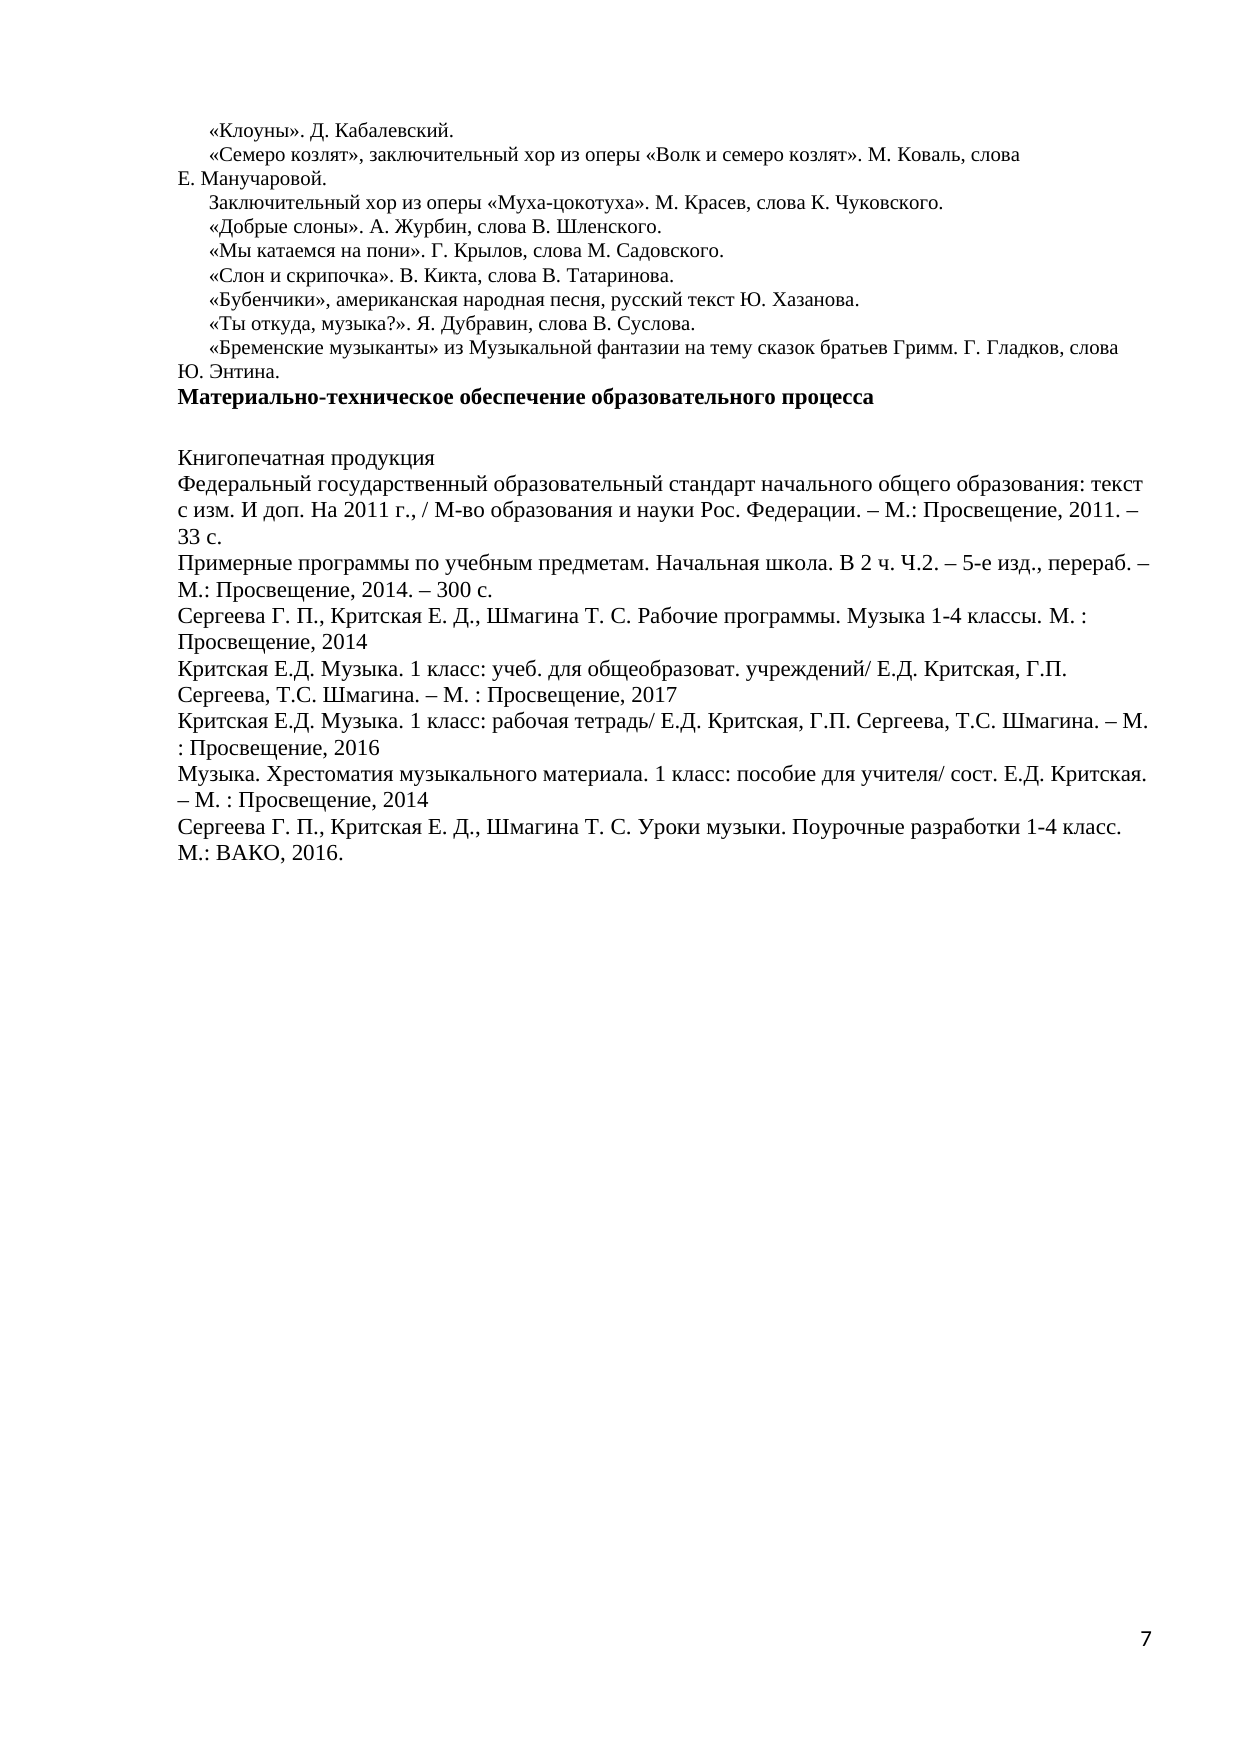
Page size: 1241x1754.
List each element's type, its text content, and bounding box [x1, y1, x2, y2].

text Музыка. Хрестоматия музыкального материала. 1 класс: пособие для учителя/ сост. Е.Д. Критская. – М. : Просвещение, 2014 [177, 760, 1152, 813]
text Федеральный государственный образовательный стандарт начального общего образования: текст с изм. И доп. На 2011 г., / М-во образования и науки Рос. Федерации. – М.: Просвещение, 2011. – 33 с. [177, 470, 1152, 549]
text Материально-техническое обеспечение образовательного процесса [177, 383, 1152, 409]
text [177, 118, 1152, 383]
text Примерные программы по учебным предметам. Начальная школа. В 2 ч. Ч.2. – 5-е изд., перераб. – М.: Просвещение, 2014. – 300 с. [177, 549, 1152, 602]
text Сергеева Г. П., Критская Е. Д., Шмагина Т. С. Уроки музыки. Поурочные разработки 1-4 класс. М.: ВАКО, 2016. [177, 813, 1152, 866]
text Критская Е.Д. Музыка. 1 класс: учеб. для общеобразоват. учреждений/ Е.Д. Критская, Г.П. Сергеева, Т.С. Шмагина. – М. : Просвещение, 2017 [177, 655, 1152, 707]
text Книгопечатная продукция [177, 444, 1152, 470]
text Сергеева Г. П., Критская Е. Д., Шмагина Т. С. Рабочие программы. Музыка 1-4 классы. М. : Просвещение, 2014 [177, 602, 1152, 655]
text Критская Е.Д. Музыка. 1 класс: рабочая тетрадь/ Е.Д. Критская, Г.П. Сергеева, Т.С. Шмагина. – М. : Просвещение, 2016 [177, 707, 1152, 760]
